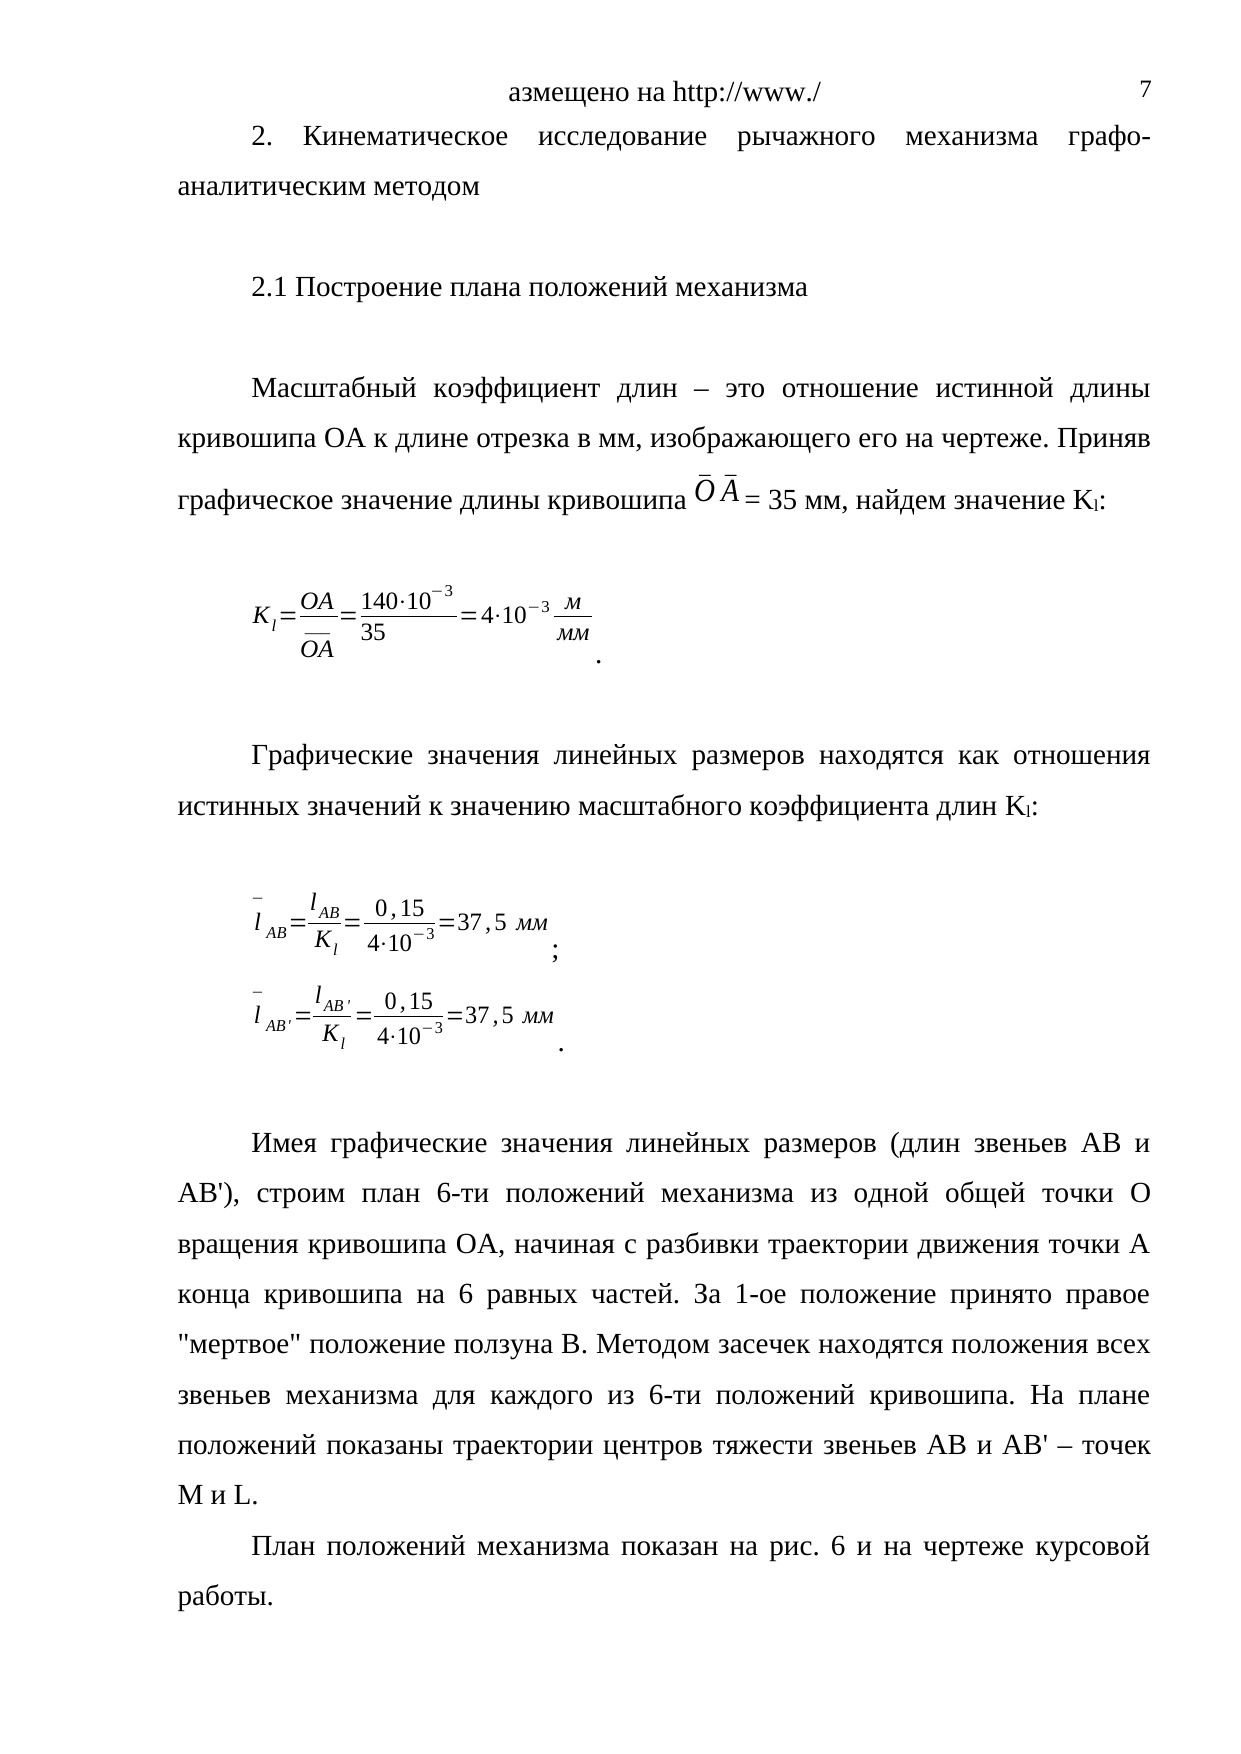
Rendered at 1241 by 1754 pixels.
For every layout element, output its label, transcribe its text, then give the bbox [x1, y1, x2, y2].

text Имея графические значения линейных размеров (длин звеньев АВ и АВ'), строим план 6-ти положений механизма из одной общей точки О вращения кривошипа ОА, начиная с разбивки траектории движения точки А конца кривошипа на 6 равных частей. За 1-ое положение принято правое "мертвое" положение ползуна В. Методом засечек находятся положения всех звеньев механизма для каждого из 6-ти положений кривошипа. На плане положений показаны траектории центров тяжести звеньев АВ и АВ' – точек М и L. [177, 1125, 1152, 1511]
text ; [177, 888, 1152, 965]
text . [177, 583, 1152, 670]
subtitle 2. Кинематическое исследование рычажного механизма графо-аналитическим методом [177, 118, 1152, 202]
text Масштабный коэффициент длин – это отношение истинной длины кривошипа ОА к длине отрезка в мм, изображающего его на чертеже. Приняв графическое значение длины кривошипа = , найдем значение Kl: [177, 370, 1152, 516]
subtitle 2.1 Построение плана положений механизма [177, 269, 1152, 303]
text . [177, 982, 1152, 1058]
text Графические значения линейных размеров находятся как отношения истинных значений к значению масштабного коэффициента длин Kl: [177, 737, 1152, 821]
text План положений механизма показан на рис. 6 и на чертеже курсовой работы. [177, 1528, 1152, 1612]
